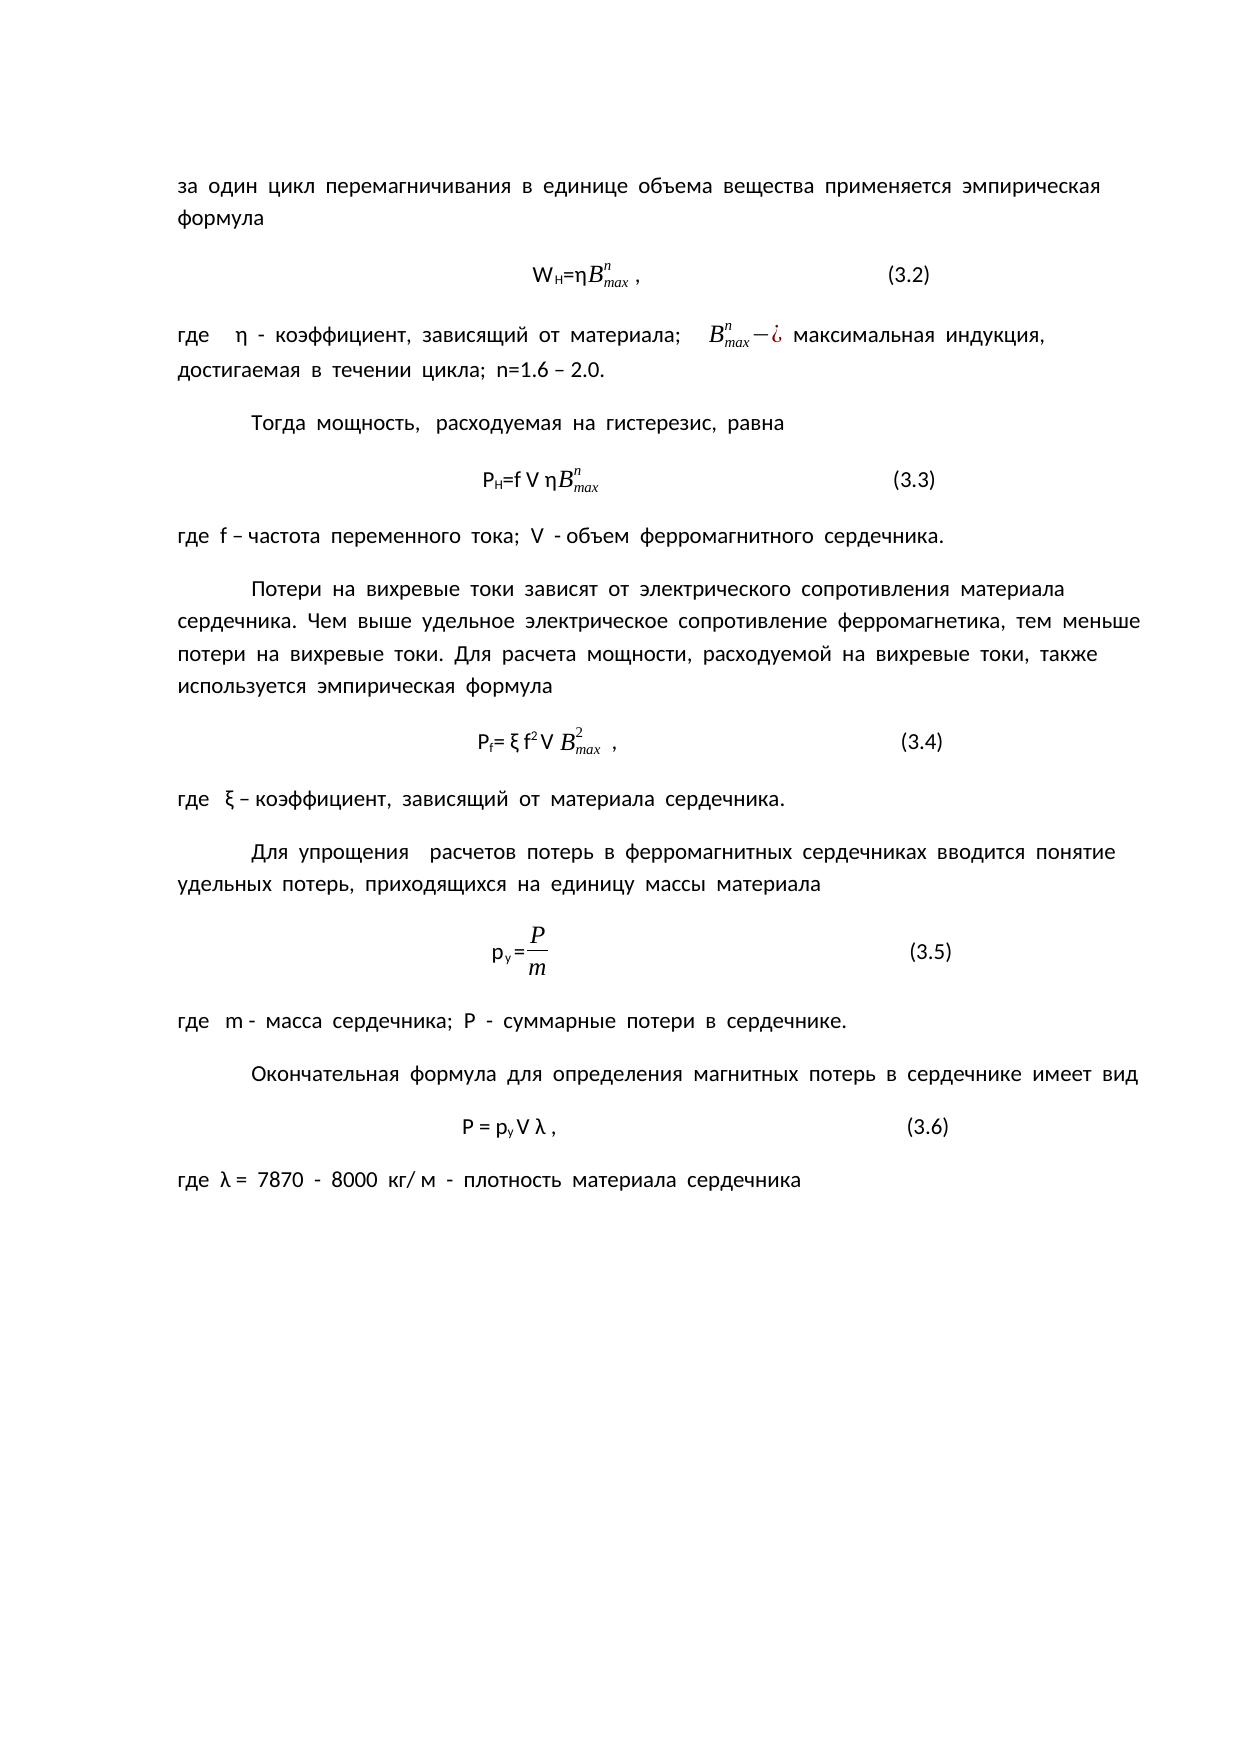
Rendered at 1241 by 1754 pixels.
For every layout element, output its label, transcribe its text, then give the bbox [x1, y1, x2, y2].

text где η - коэффициент, зависящий от материала; максимальная индукция, достигаемая в течении цикла; n=1.6 – 2.0. [177, 316, 1152, 383]
text за один цикл перемагничивания в единице объема вещества применяется эмпирическая формула [177, 171, 1152, 231]
text Окончательная формула для определения магнитных потерь в сердечнике имеет вид [177, 1059, 1152, 1087]
text где m - масса сердечника; P - суммарные потери в сердечнике. [177, 1006, 1152, 1034]
text Для упрощения расчетов потерь в ферромагнитных сердечниках вводится понятие удельных потерь, приходящихся на единицу массы материала [177, 837, 1152, 897]
text где λ = 7870 - 8000 кг/ м - плотность материала сердечника [177, 1165, 1152, 1193]
text pу = (3.5) [177, 922, 1152, 981]
text WH=η , (3.2) [177, 256, 1152, 291]
text Pf= ξ f2 V , (3.4) [177, 724, 1152, 759]
text Потери на вихревые токи зависят от электрического сопротивления материала сердечника. Чем выше удельное электрическое сопротивление ферромагнетика, тем меньше потери на вихревые токи. Для расчета мощности, расходуемой на вихревые токи, также используется эмпирическая формула [177, 574, 1152, 699]
text PH=f V η (3.3) [177, 461, 1152, 496]
text где f – частота переменного тока; V - объем ферромагнитного сердечника. [177, 521, 1152, 549]
text где ξ – коэффициент, зависящий от материала сердечника. [177, 784, 1152, 812]
text Тогда мощность, расходуемая на гистерезис, равна [177, 408, 1152, 436]
text P = pу V λ , (3.6) [177, 1112, 1152, 1140]
